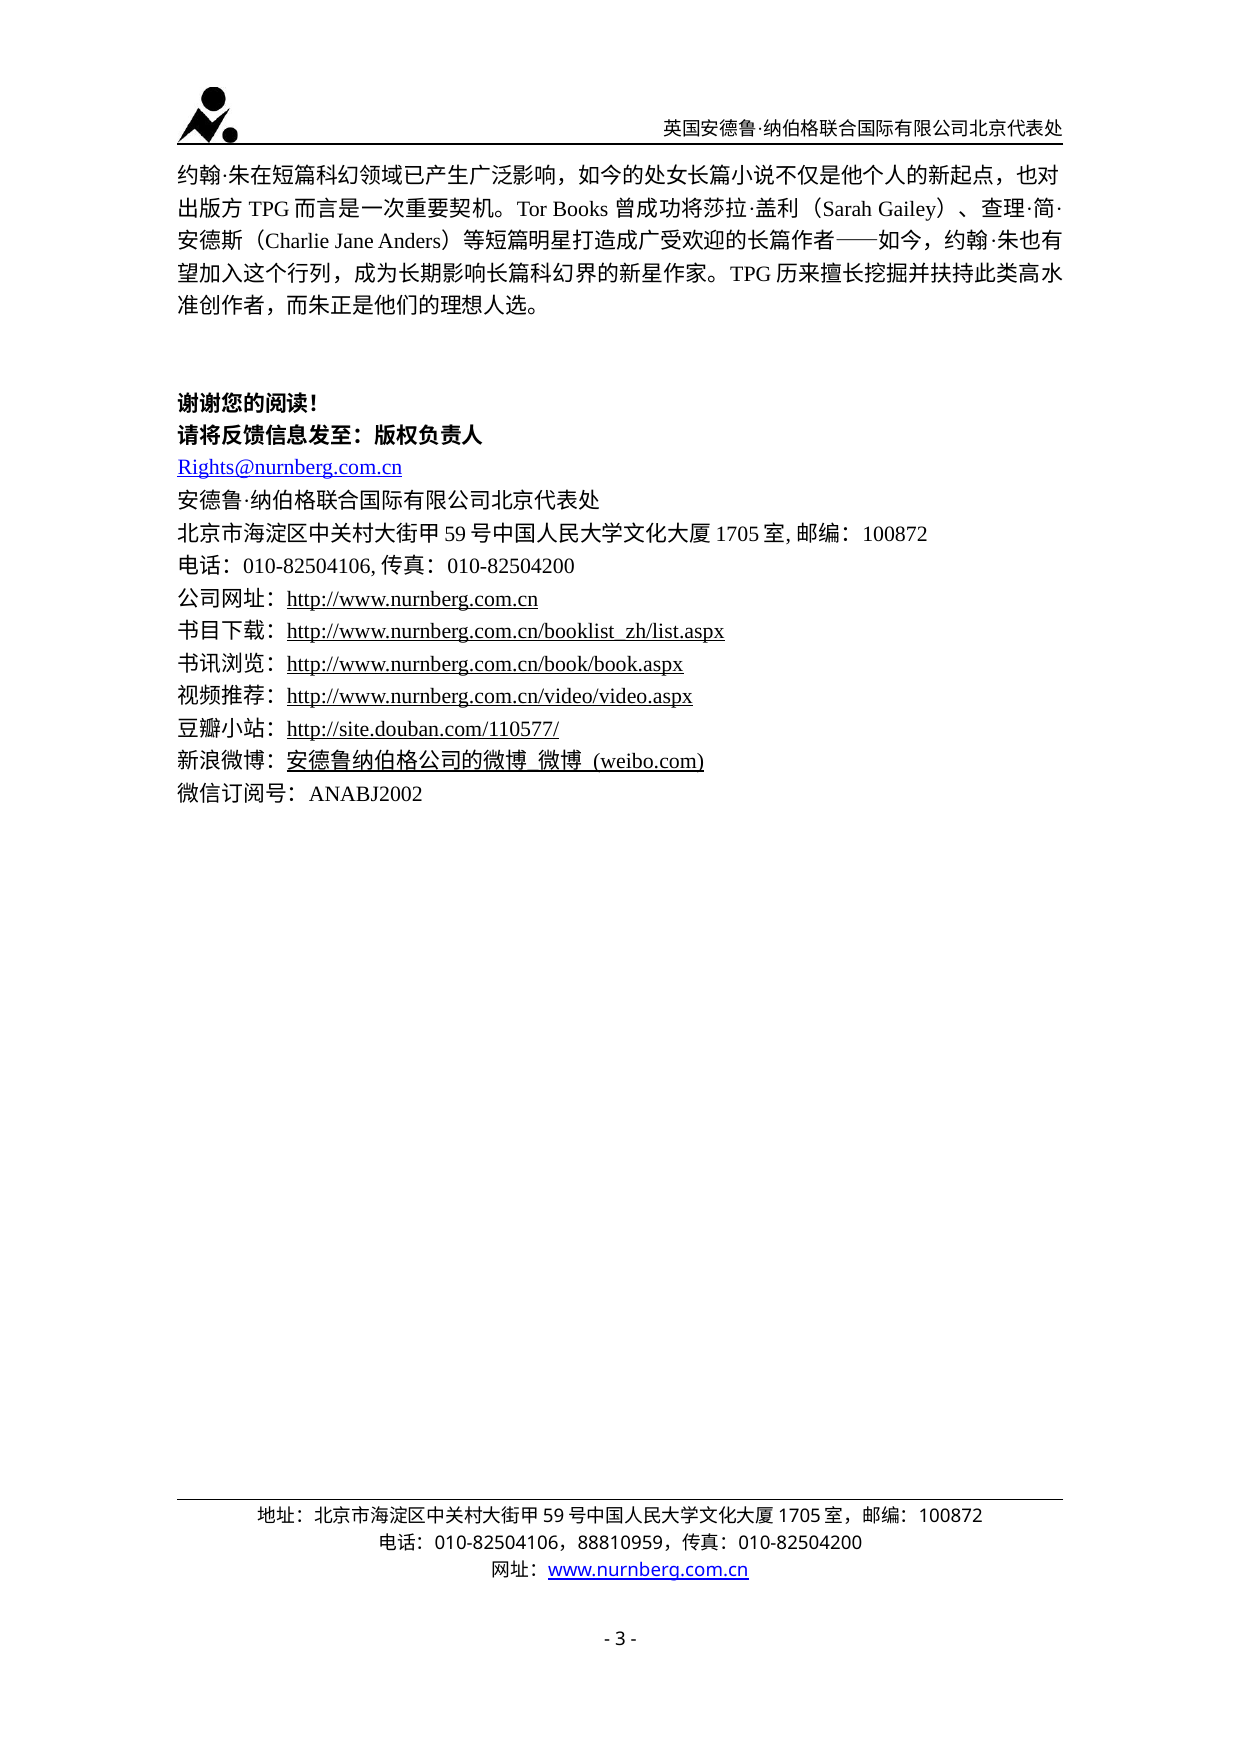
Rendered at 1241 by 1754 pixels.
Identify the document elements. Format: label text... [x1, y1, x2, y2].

text 电话：010-82504106, 传真：010-82504200 [177, 548, 1063, 580]
text 微信订阅号：ANABJ2002 [177, 775, 1063, 808]
text 谢谢您的阅读！ [177, 385, 1063, 418]
text 公司网址：http://www.nurnberg.com.cn [177, 580, 1063, 613]
text 新浪微博：安德鲁纳伯格公司的微博_微博 (weibo.com) [177, 743, 1063, 775]
text 请将反馈信息发至：版权负责人 [177, 418, 1063, 450]
text 视频推荐：http://www.nurnberg.com.cn/video/video.aspx [177, 678, 1063, 710]
text 书讯浏览：http://www.nurnberg.com.cn/book/book.aspx [177, 645, 1063, 678]
text 北京市海淀区中关村大街甲59号中国人民大学文化大厦1705室, 邮编：100872 [177, 515, 1063, 548]
text 安德鲁·纳伯格联合国际有限公司北京代表处 [177, 483, 1063, 515]
text 约翰·朱在短篇科幻领域已产生广泛影响，如今的处女长篇小说不仅是他个人的新起点，也对出版方TPG而言是一次重要契机。Tor Books 曾成功将莎拉·盖利（Sarah Gailey）、查理·简·安德斯（Charlie Jane Anders）等短篇明星打造成广受欢迎的长篇作者——如今，约翰·朱也有望加入这个行列，成为长期影响长篇科幻界的新星作家。TPG历来擅长挖掘并扶持此类高水准创作者，而朱正是他们的理想人选。 [177, 158, 1063, 320]
text 书目下载：http://www.nurnberg.com.cn/booklist_zh/list.aspx [177, 613, 1063, 645]
text 豆瓣小站：http://site.douban.com/110577/ [177, 710, 1063, 743]
text Rights@nurnberg.com.cn [177, 450, 1063, 483]
picture [177, 87, 238, 143]
